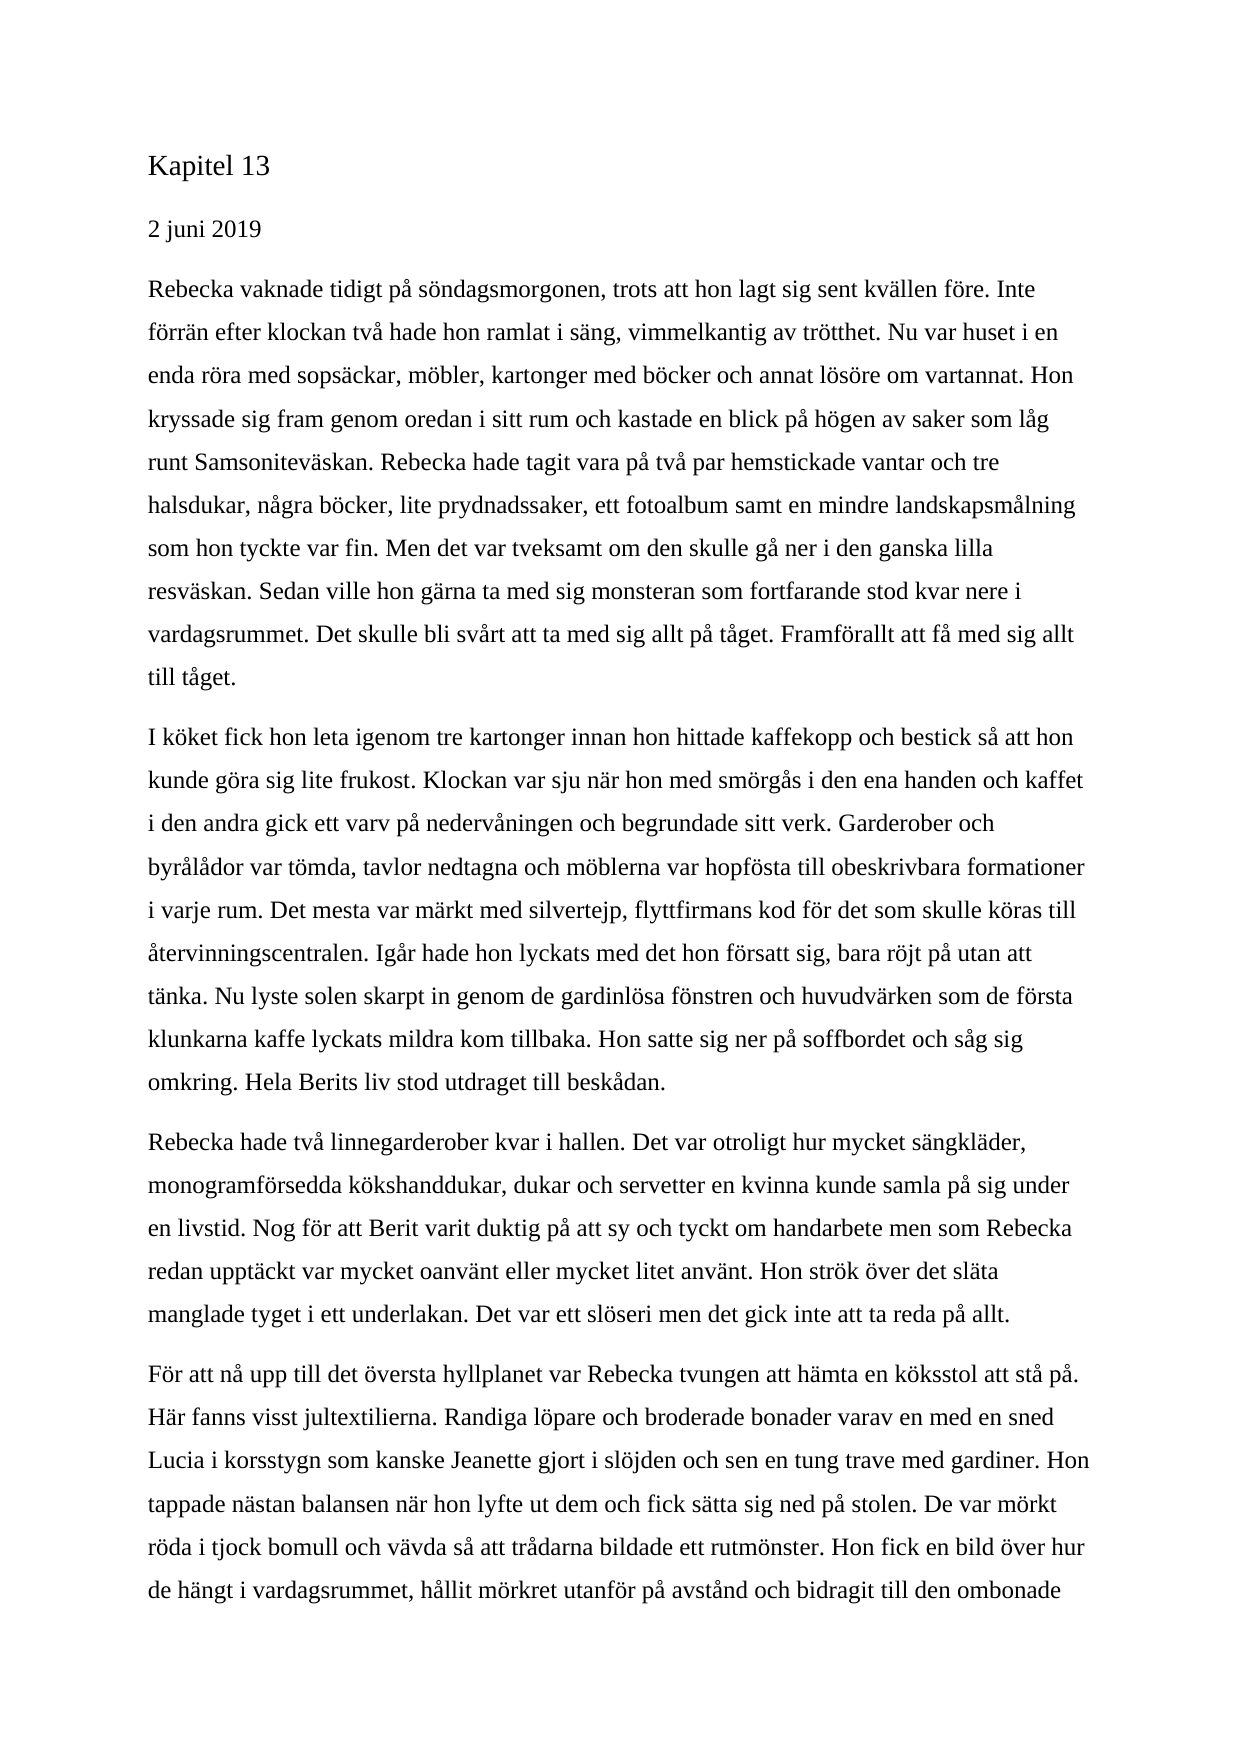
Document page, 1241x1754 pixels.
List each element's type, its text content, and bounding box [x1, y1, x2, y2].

text I köket fick hon leta igenom tre kartonger innan hon hittade kaffekopp och bestick så att hon kunde göra sig lite frukost. Klockan var sju när hon med smörgås i den ena handen och kaffet i den andra gick ett varv på nedervåningen och begrundade sitt verk. Garderober och byrålådor var tömda, tavlor nedtagna och möblerna var hopfösta till obeskrivbara formationer i varje rum. Det mesta var märkt med silvertejp, flyttfirmans kod för det som skulle köras till återvinningscentralen. Igår hade hon lyckats med det hon försatt sig, bara röjt på utan att tänka. Nu lyste solen skarpt in genom de gardinlösa fönstren och huvudvärken som de första klunkarna kaffe lyckats mildra kom tillbaka. Hon satte sig ner på soffbordet och såg sig omkring. Hela Berits liv stod utdraget till beskådan. [148, 722, 1093, 1096]
text 2 juni 2019 [148, 214, 1093, 243]
text Rebecka vaknade tidigt på söndagsmorgonen, trots att hon lagt sig sent kvällen före. Inte förrän efter klockan två hade hon ramlat i säng, vimmelkantig av trötthet. Nu var huset i en enda röra med sopsäckar, möbler, kartonger med böcker och annat lösöre om vartannat. Hon kryssade sig fram genom oredan i sitt rum och kastade en blick på högen av saker som låg runt Samsoniteväskan. Rebecka hade tagit vara på två par hemstickade vantar och tre halsdukar, några böcker, lite prydnadssaker, ett fotoalbum samt en mindre landskapsmålning som hon tyckte var fin. Men det var tveksamt om den skulle gå ner i den ganska lilla resväskan. Sedan ville hon gärna ta med sig monsteran som fortfarande stod kvar nere i vardagsrummet. Det skulle bli svårt att ta med sig allt på tåget. Framförallt att få med sig allt till tåget. [148, 274, 1093, 691]
text Rebecka hade två linnegarderober kvar i hallen. Det var otroligt hur mycket sängkläder, monogramförsedda kökshanddukar, dukar och servetter en kvinna kunde samla på sig under en livstid. Nog för att Berit varit duktig på att sy och tyckt om handarbete men som Rebecka redan upptäckt var mycket oanvänt eller mycket litet använt. Hon strök över det släta manglade tyget i ett underlakan. Det var ett slöseri men det gick inte att ta reda på allt. [148, 1127, 1093, 1328]
text Kapitel 13 [148, 148, 1093, 181]
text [148, 1359, 1093, 1604]
